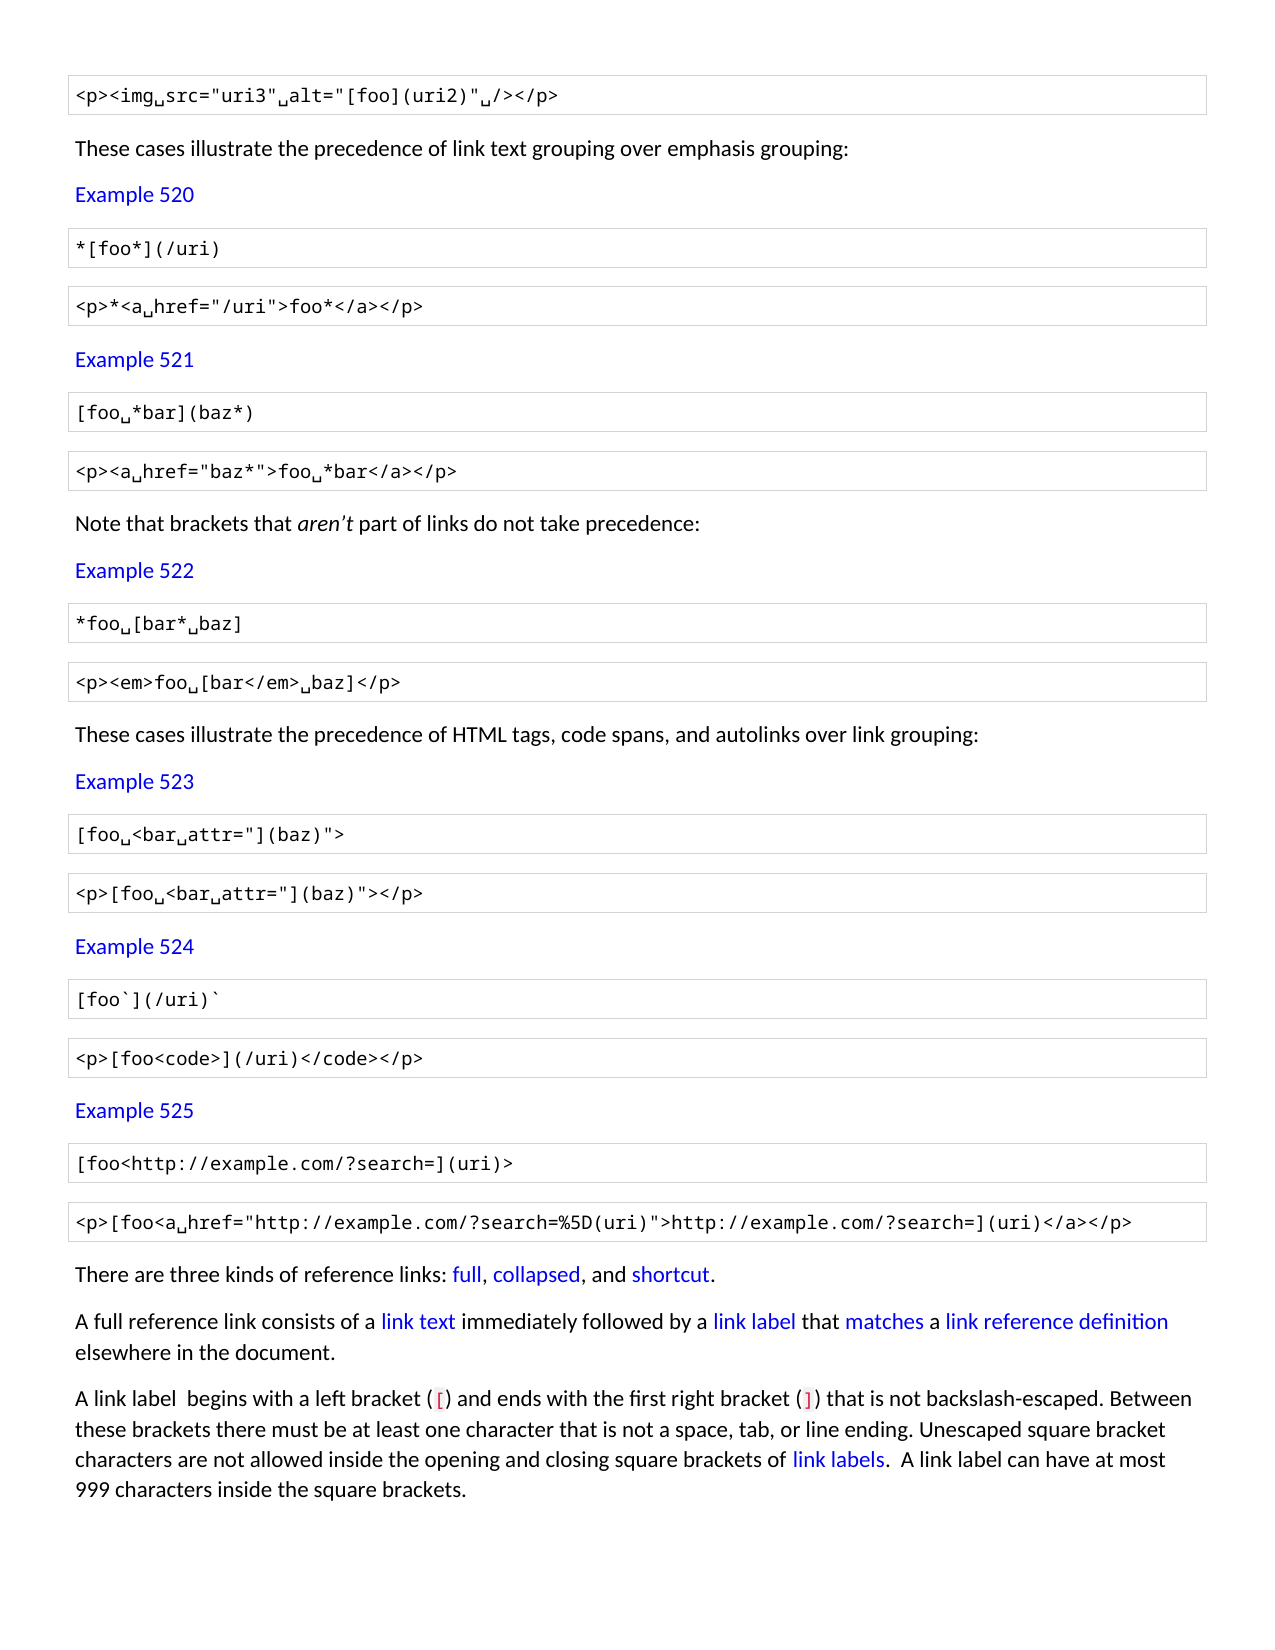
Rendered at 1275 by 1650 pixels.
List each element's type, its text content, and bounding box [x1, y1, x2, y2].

text Example 521 [75, 345, 1200, 373]
text Example 523 [75, 767, 1200, 796]
text <p>[foo␣<bar␣attr="](baz)"></p> [69, 874, 1206, 912]
text [foo␣<bar␣attr="](baz)"> [69, 815, 1206, 853]
text These cases illustrate the precedence of link text grouping over emphasis grouping: [75, 134, 1200, 162]
text Example 525 [75, 1096, 1200, 1124]
text <p><em>foo␣[bar</em>␣baz]</p> [69, 663, 1206, 701]
text A link label begins with a left bracket ([) and ends with the first right bracket (]) that is not backslash-escaped. Between these brackets there must be at least one character that is not a space, tab, or line ending. Unescaped square bracket characters are not allowed inside the opening and closing square brackets of link labels. A link label can have at most 999 characters inside the square brackets. [75, 1384, 1200, 1503]
text [foo␣*bar](baz*) [69, 393, 1206, 431]
text *foo␣[bar*␣baz] [69, 604, 1206, 642]
text [foo<http://example.com/?search=](uri)> [69, 1144, 1206, 1182]
text Example 520 [75, 181, 1200, 209]
text *[foo*](/uri) [69, 229, 1206, 267]
text Example 524 [75, 932, 1200, 960]
text <p><img␣src="uri3"␣alt="[foo](uri2)"␣/></p> [69, 76, 1206, 114]
text Note that brackets that aren’t part of links do not take precedence: [75, 509, 1200, 537]
text <p>*<a␣href="/uri">foo*</a></p> [69, 287, 1206, 325]
text <p><a␣href="baz*">foo␣*bar</a></p> [69, 452, 1206, 490]
text [foo`](/uri)` [69, 980, 1206, 1018]
text These cases illustrate the precedence of HTML tags, code spans, and autolinks over link grouping: [75, 721, 1200, 749]
text There are three kinds of reference links: full, collapsed, and shortcut. [75, 1261, 1200, 1289]
text Example 522 [75, 556, 1200, 584]
text <p>[foo<code>](/uri)</code></p> [69, 1039, 1206, 1077]
text A full reference link consists of a link text immediately followed by a link label that matches a link reference definition elsewhere in the document. [75, 1307, 1200, 1366]
text <p>[foo<a␣href="http://example.com/?search=%5D(uri)">http://example.com/?search=](uri)</a></p> [69, 1203, 1206, 1241]
